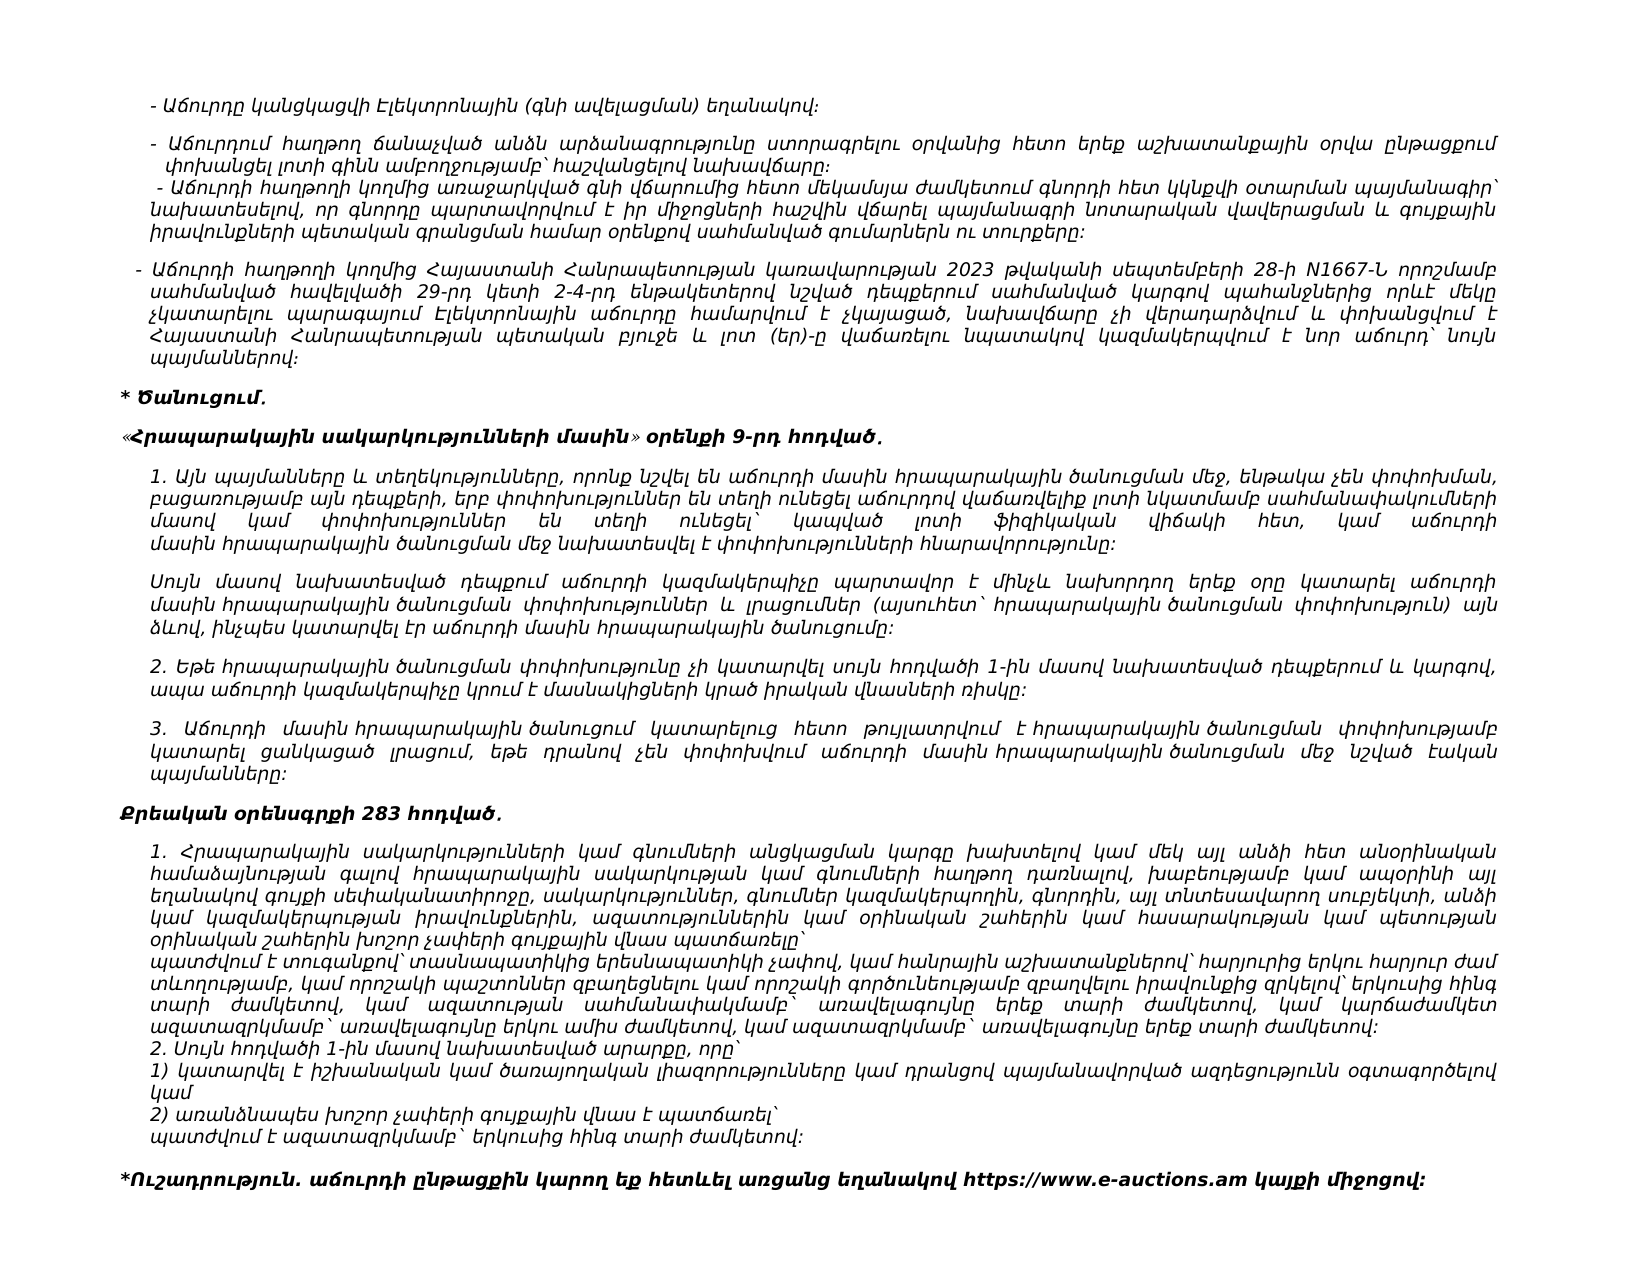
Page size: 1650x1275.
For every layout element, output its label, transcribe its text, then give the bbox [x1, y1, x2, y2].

text 2) առանձնապես խոշոր չափերի գույքային վնաս է պատճառել՝ [150, 1104, 1500, 1126]
text 2. Սույն հոդվածի 1-ին մասով նախատեսված արարքը, որը՝ [150, 1038, 1500, 1060]
text Քրեական օրենսգրքի 283 հոդված․ [120, 801, 1500, 824]
text 3. Աճուրդի մասին հրապարակային ծանուցում կատարելուց հետո թույլատրվում է հրապարակային ծանուցման փոփոխությամբ կատարել ցանկացած լրացում, եթե դրանով չեն փոփոխվում աճուրդի մասին հրապարակային ծանուցման մեջ նշված էական պայմանները: [150, 717, 1500, 785]
text 1. Հրապարակային սակարկությունների կամ գնումների անցկացման կարգը խախտելով կամ մեկ այլ անձի հետ անօրինական համաձայնության գալով հրապարակային սակարկության կամ գնումների հաղթող դառնալով, խաբեությամբ կամ ապօրինի այլ եղանակով գույքի սեփականատիրոջը, սակարկություններ, գնումներ կազմակերպողին, գնորդին, այլ տնտեսավարող սուբյեկտի, անձի կամ կազմակերպության իրավունքներին, ազատություններին կամ օրինական շահերին կամ հասարակության կամ պետության օրինական շահերին խոշոր չափերի գույքային վնաս պատճառելը՝ [150, 841, 1500, 951]
text 1) կատարվել է իշխանական կամ ծառայողական լիազորությունները կամ դրանցով պայմանավորված ազդեցությունն օգտագործելով կամ [150, 1060, 1500, 1104]
text - Աճուրդում հաղթող ճանաչված անձն արձանագրությունը ստորագրելու օրվանից հետո երեք աշխատանքային օրվա ընթացքում փոխանցել լոտի գինն ամբողջությամբ՝ հաշվանցելով նախավճարը։ [150, 133, 1500, 177]
text 1. Այն պայմանները և տեղեկությունները, որոնք նշվել են աճուրդի մասին հրապարակային ծանուցման մեջ, ենթակա չեն փոփոխման, բացառությամբ այն դեպքերի, երբ փոփոխություններ են տեղի ունեցել աճուրդով վաճառվելիք լոտի նկատմամբ սահմանափակումների մասով կամ փոփոխություններ են տեղի ունեցել` կապված լոտի ֆիզիկական վիճակի հետ, կամ աճուրդի մասին հրապարակային ծանուցման մեջ նախատեսվել է փոփոխությունների հնարավորությունը: [150, 465, 1500, 554]
text * Ծանուցում․ [120, 385, 1500, 408]
text - Աճուրդի հաղթողի կողմից առաջարկված գնի վճարումից հետո մեկամսյա ժամկետում գնորդի հետ կկնքվի օտարման պայմանագիր՝ նախատեսելով, որ գնորդը պարտավորվում է իր միջոցների հաշվին վճարել պայմանագրի նոտարական վավերացման և գույքային իրավունքների պետական գրանցման համար օրենքով սահմանված գումարներն ու տուրքերը: [135, 177, 1500, 243]
text - Աճուրդի հաղթողի կողմից Հայաստանի Հանրապետության կառավարության 2023 թվականի սեպտեմբերի 28-ի N1667-Ն որոշմամբ սահմանված հավելվածի 29-րդ կետի 2-4-րդ ենթակետերով նշված դեպքերում սահմանված կարգով պահանջներից որևէ մեկը չկատարելու պարագայում Էլեկտրոնային աճուրդը համարվում է չկայացած, նախավճարը չի վերադարձվում և փոխանցվում է Հայաստանի Հանրապետության պետական բյուջե և լոտ (եր)-ը վաճառելու նպատակով կազմակերպվում է նոր աճուրդ՝ նույն պայմաններով։ [135, 259, 1500, 369]
text Հրապարակային սակարկությունների մասին օրենքի 9-րդ հոդված․ [120, 425, 1500, 448]
text պատժվում է տուգանքով՝ տասնապատիկից երեսնապատիկի չափով, կամ հանրային աշխատանքներով՝ հարյուրից երկու հարյուր ժամ տևողությամբ, կամ որոշակի պաշտոններ զբաղեցնելու կամ որոշակի գործունեությամբ զբաղվելու իրավունքից զրկելով՝ երկուսից հինգ տարի ժամկետով, կամ ազատության սահմանափակմամբ` առավելագույնը երեք տարի ժամկետով, կամ կարճաժամկետ ազատազրկմամբ` առավելագույնը երկու ամիս ժամկետով, կամ ազատազրկմամբ` առավելագույնը երեք տարի ժամկետով: [150, 951, 1500, 1038]
text Սույն մասով նախատեսված դեպքում աճուրդի կազմակերպիչը պարտավոր է մինչև նախորդող երեք օրը կատարել աճուրդի մասին հրապարակային ծանուցման փոփոխություններ և լրացումներ (այսուհետ` հրապարակային ծանուցման փոփոխություն) այն ձևով, ինչպես կատարվել էր աճուրդի մասին հրապարակային ծանուցումը: [150, 571, 1500, 639]
text պատժվում է ազատազրկմամբ` երկուսից հինգ տարի ժամկետով: [150, 1126, 1500, 1147]
text 2. Եթե հրապարակային ծանուցման փոփոխությունը չի կատարվել սույն հոդվածի 1-ին մասով նախատեսված դեպքերում և կարգով, ապա աճուրդի կազմակերպիչը կրում է մասնակիցների կրած իրական վնասների ռիսկը: [150, 656, 1500, 700]
text *Ուշադրություն. աճուրդի ընթացքին կարող եք հետևել առցանց եղանակով https://www.e-auctions.am կայքի միջոցով։ [120, 1169, 1500, 1191]
text - Աճուրդը կանցկացվի Էլեկտրոնային (գնի ավելացման) եղանակով։ [150, 95, 1500, 117]
